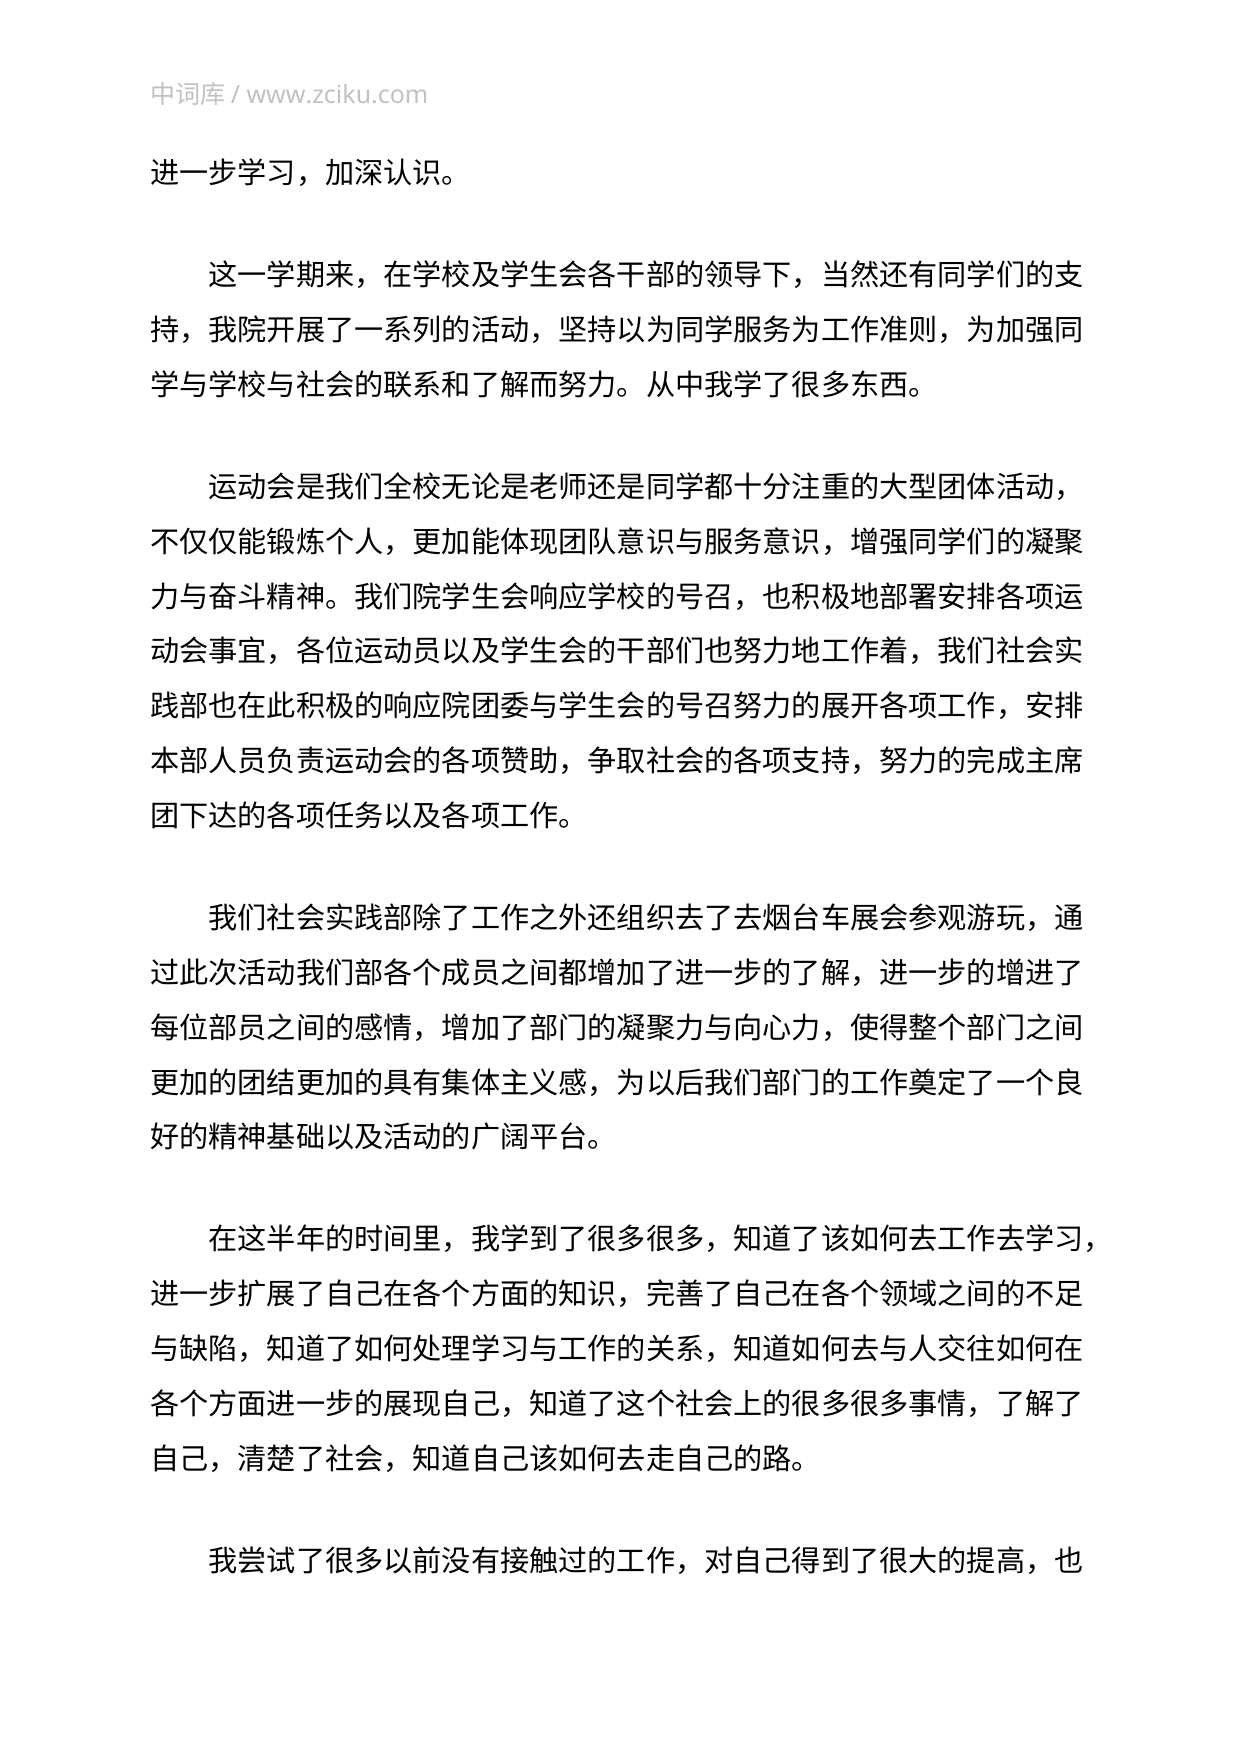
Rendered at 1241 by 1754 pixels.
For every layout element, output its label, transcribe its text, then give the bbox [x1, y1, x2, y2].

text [150, 150, 1090, 192]
text 这一学期来，在学校及学生会各干部的领导下，当然还有同学们的支持，我院开展了一系列的活动，坚持以为同学服务为工作准则，为加强同学与学校与社会的联系和了解而努力。从中我学了很多东西。 [150, 252, 1090, 404]
text 运动会是我们全校无论是老师还是同学都十分注重的大型团体活动，不仅仅能锻炼个人，更加能体现团队意识与服务意识，增强同学们的凝聚力与奋斗精神。我们院学生会响应学校的号召，也积极地部署安排各项运动会事宜，各位运动员以及学生会的干部们也努力地工作着，我们社会实践部也在此积极的响应院团委与学生会的号召努力的展开各项工作，安排本部人员负责运动会的各项赞助，争取社会的各项支持，努力的完成主席团下达的各项任务以及各项工作。 [150, 463, 1090, 835]
text 我们社会实践部除了工作之外还组织去了去烟台车展会参观游玩，通过此次活动我们部各个成员之间都增加了进一步的了解，进一步的增进了每位部员之间的感情，增加了部门的凝聚力与向心力，使得整个部门之间更加的团结更加的具有集体主义感，为以后我们部门的工作奠定了一个良好的精神基础以及活动的广阔平台。 [150, 894, 1090, 1156]
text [150, 1537, 1090, 1579]
text 在这半年的时间里，我学到了很多很多，知道了该如何去工作去学习，进一步扩展了自己在各个方面的知识，完善了自己在各个领域之间的不足与缺陷，知道了如何处理学习与工作的关系，知道如何去与人交往如何在各个方面进一步的展现自己，知道了这个社会上的很多很多事情，了解了自己，清楚了社会，知道自己该如何去走自己的路。 [150, 1216, 1090, 1478]
